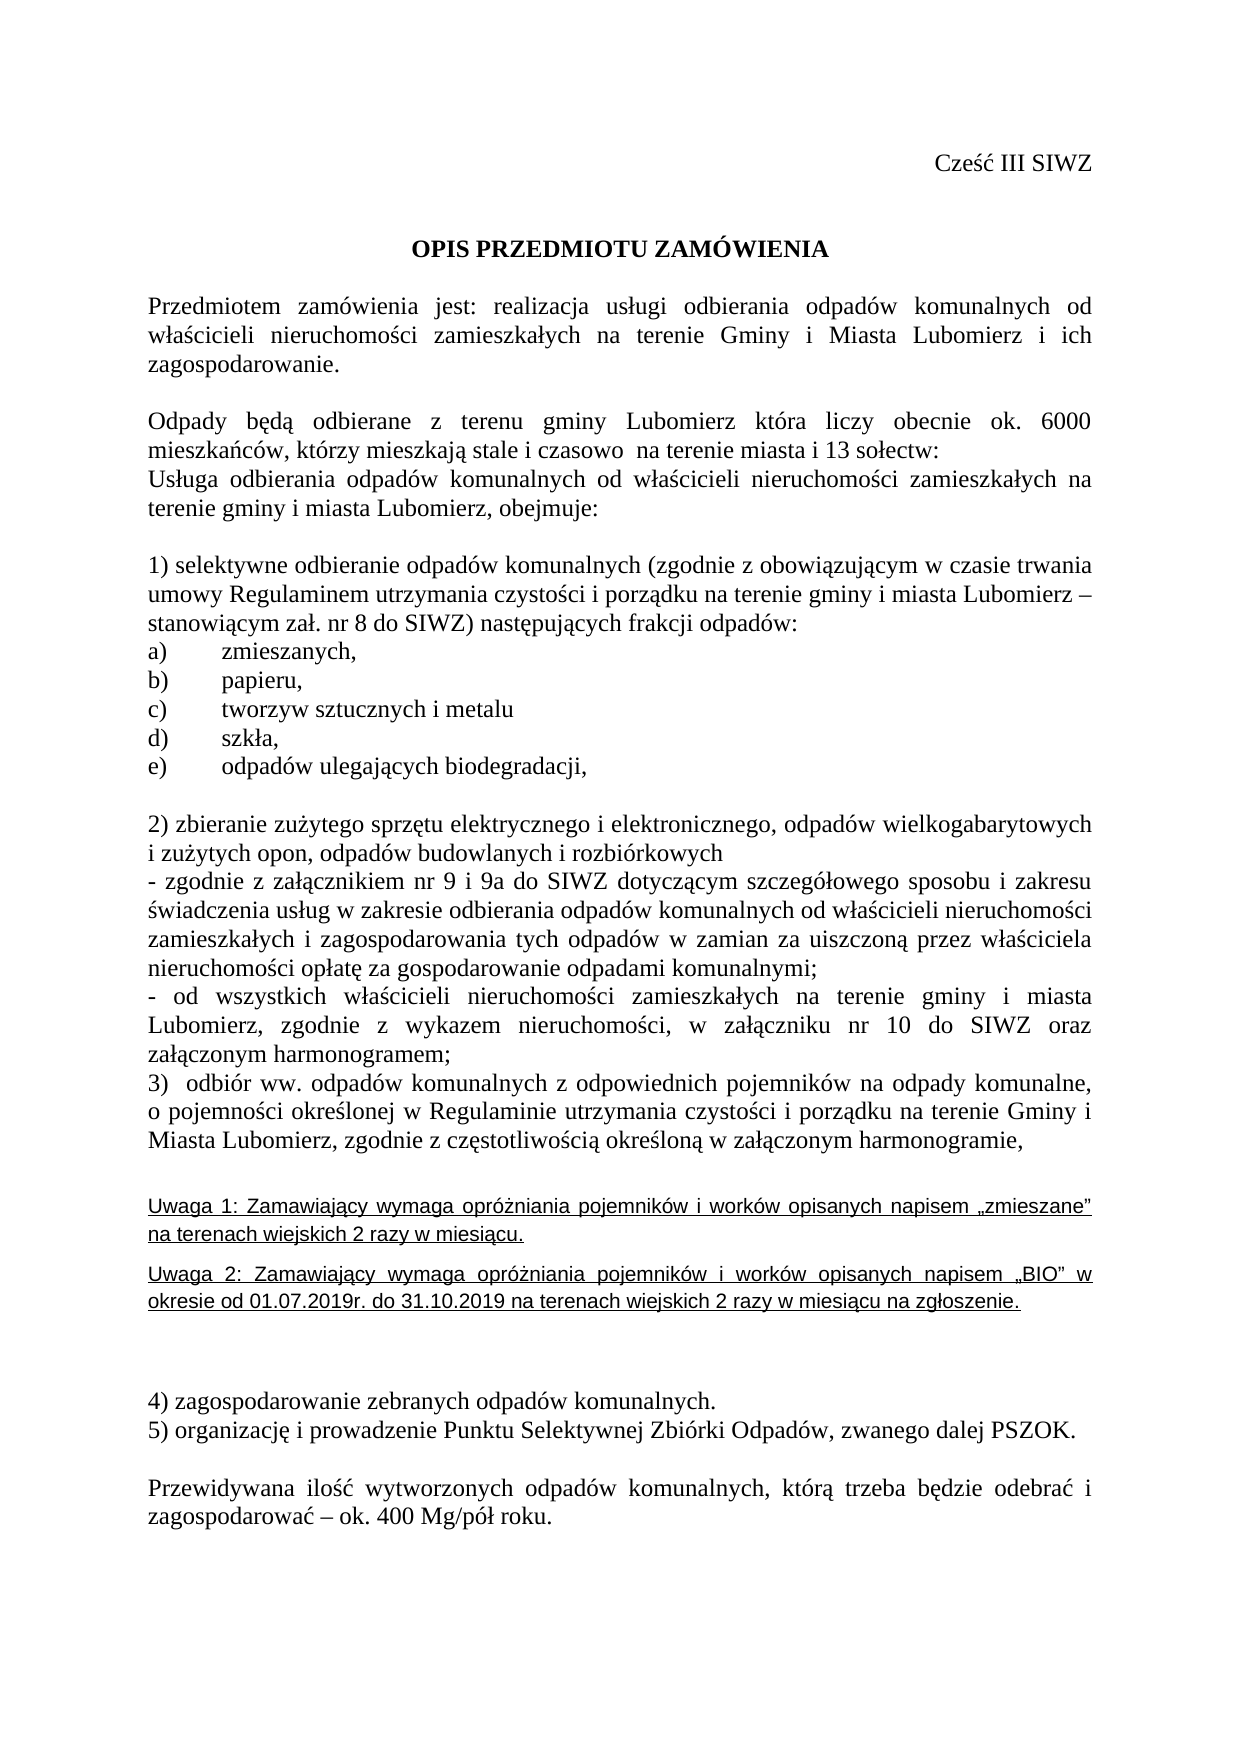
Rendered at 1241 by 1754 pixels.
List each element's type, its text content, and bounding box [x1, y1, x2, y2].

text d) szkła, [148, 723, 1093, 751]
text Usługa odbierania odpadów komunalnych od właścicieli nieruchomości zamieszkałych na terenie gminy i miasta Lubomierz, obejmuje: [148, 464, 1093, 521]
text Uwaga 2: Zamawiający wymaga opróżniania pojemników i worków opisanych napisem „BIO” w okresie od 01.07.2019r. do 31.10.2019 na terenach wiejskich 2 razy w miesiącu na zgłoszenie. [148, 1261, 1093, 1282]
text Przewidywana ilość wytworzonych odpadów komunalnych, którą trzeba będzie odebrać i zagospodarować – ok. 400 Mg/pół roku. [148, 1473, 1093, 1530]
text Cześć III SIWZ [148, 148, 1093, 176]
text Przedmiotem zamówienia jest: realizacja usługi odbierania odpadów komunalnych od właścicieli nieruchomości zamieszkałych na terenie Gminy i Miasta Lubomierz i ich zagospodarowanie. [148, 291, 1093, 378]
text Odpady będą odbierane z terenu gminy Lubomierz która liczy obecnie ok. 6000 mieszkańców, którzy mieszkają stale i czasowo na terenie miasta i 13 sołectw: [148, 406, 1093, 464]
text b) papieru, [148, 665, 1093, 694]
text c) tworzyw sztucznych i metalu [148, 694, 1093, 723]
text a) zmieszanych, [148, 636, 1093, 665]
text - od wszystkich właścicieli nieruchomości zamieszkałych na terenie gminy i miasta Lubomierz, zgodnie z wykazem nieruchomości, w załączniku nr 10 do SIWZ oraz załączonym harmonogramem; [148, 981, 1093, 1068]
text Uwaga 1: Zamawiający wymaga opróżniania pojemników i worków opisanych napisem „zmieszane” na terenach wiejskich 2 razy w miesiącu. [148, 1194, 1093, 1245]
text 5) organizację i prowadzenie Punktu Selektywnej Zbiórki Odpadów, zwanego dalej PSZOK. [148, 1415, 1093, 1444]
text - zgodnie z załącznikiem nr 9 i 9a do SIWZ dotyczącym szczegółowego sposobu i zakresu świadczenia usług w zakresie odbierania odpadów komunalnych od właścicieli nieruchomości zamieszkałych i zagospodarowania tych odpadów w zamian za uiszczoną przez właściciela nieruchomości opłatę za gospodarowanie odpadami komunalnymi; [148, 866, 1093, 981]
text 1) selektywne odbieranie odpadów komunalnych (zgodnie z obowiązującym w czasie trwania umowy Regulaminem utrzymania czystości i porządku na terenie gminy i miasta Lubomierz – stanowiącym zał. nr 8 do SIWZ) następujących frakcji odpadów: [148, 550, 1093, 636]
text Uwaga 2: Zamawiający wymaga opróżniania pojemników i worków opisanych napisem „BIO” w okresie od 01.07.2019r. do 31.10.2019 na terenach wiejskich 2 razy w miesiącu na zgłoszenie. [148, 1283, 1093, 1313]
text OPIS PRZEDMIOTU ZAMÓWIENIA [148, 234, 1093, 263]
text 2) zbieranie zużytego sprzętu elektrycznego i elektronicznego, odpadów wielkogabarytowych i zużytych opon, odpadów budowlanych i rozbiórkowych [148, 809, 1093, 866]
text 3) odbiór ww. odpadów komunalnych z odpowiednich pojemników na odpady komunalne, o pojemności określonej w Regulaminie utrzymania czystości i porządku na terenie Gminy i Miasta Lubomierz, zgodnie z częstotliwością określoną w załączonym harmonogramie, [148, 1068, 1093, 1154]
text e) odpadów ulegających biodegradacji, [148, 751, 1093, 780]
text 4) zagospodarowanie zebranych odpadów komunalnych. [148, 1386, 1093, 1415]
